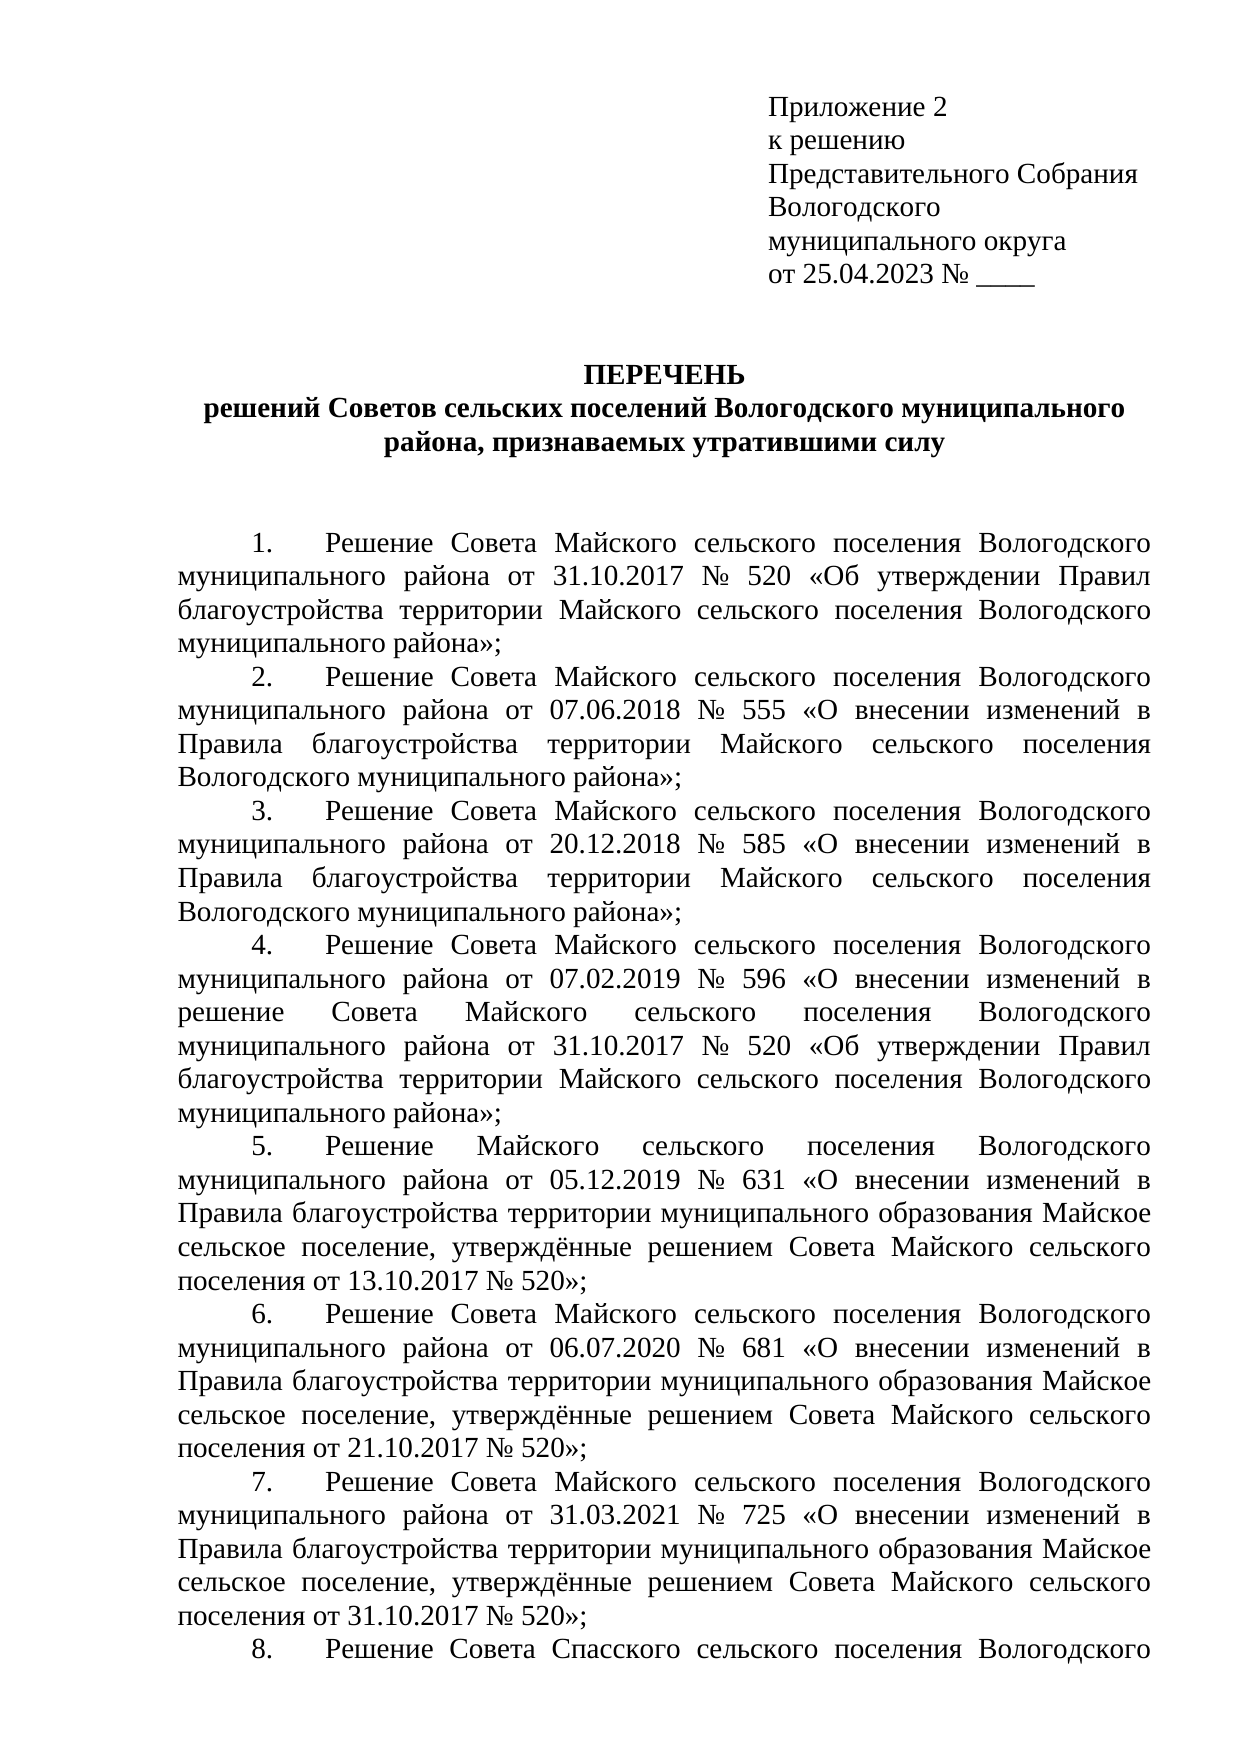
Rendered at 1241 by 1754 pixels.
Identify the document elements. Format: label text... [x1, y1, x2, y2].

text ПЕРЕЧЕНЬ [177, 357, 1152, 391]
list Решение Майского сельского поселения Вологодского муниципального района от 05.12.2019 № 631 «О внесении изменений в Правила благоустройства территории муниципального образования Майское сельское поселение, утверждённые решением Совета Майского сельского поселения от 13.10.2017 № 520»; [177, 1128, 1152, 1296]
list Решение Совета Майского сельского поселения Вологодского муниципального района от 07.06.2018 № 555 «О внесении изменений в Правила благоустройства территории Майского сельского поселения Вологодского муниципального района»; [177, 659, 1152, 793]
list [177, 1632, 1152, 1665]
list Решение Совета Майского сельского поселения Вологодского муниципального района от 31.03.2021 № 725 «О внесении изменений в Правила благоустройства территории муниципального образования Майское сельское поселение, утверждённые решением Совета Майского сельского поселения от 31.10.2017 № 520»; [177, 1464, 1152, 1632]
text от 25.04.2023 № ____ [768, 256, 1152, 290]
list Решение Совета Майского сельского поселения Вологодского муниципального района от 06.07.2020 № 681 «О внесении изменений в Правила благоустройства территории муниципального образования Майское сельское поселение, утверждённые решением Совета Майского сельского поселения от 21.10.2017 № 520»; [177, 1296, 1152, 1464]
text Вологодского муниципального округа [768, 189, 1152, 256]
list Решение Совета Майского сельского поселения Вологодского муниципального района от 31.10.2017 № 520 «Об утверждении Правил благоустройства территории Майского сельского поселения Вологодского муниципального района»; [177, 525, 1152, 659]
text решений Советов сельских поселений Вологодского муниципального района, признаваемых утратившими силу [177, 391, 1152, 458]
list Решение Совета Майского сельского поселения Вологодского муниципального района от 20.12.2018 № 585 «О внесении изменений в Правила благоустройства территории Майского сельского поселения Вологодского муниципального района»; [177, 793, 1152, 927]
text Приложение 2 [768, 89, 1152, 122]
text к решению Представительного Собрания [768, 122, 1152, 189]
list Решение Совета Майского сельского поселения Вологодского муниципального района от 07.02.2019 № 596 «О внесении изменений в решение Совета Майского сельского поселения Вологодского муниципального района от 31.10.2017 № 520 «Об утверждении Правил благоустройства территории Майского сельского поселения Вологодского муниципального района»; [177, 927, 1152, 1128]
